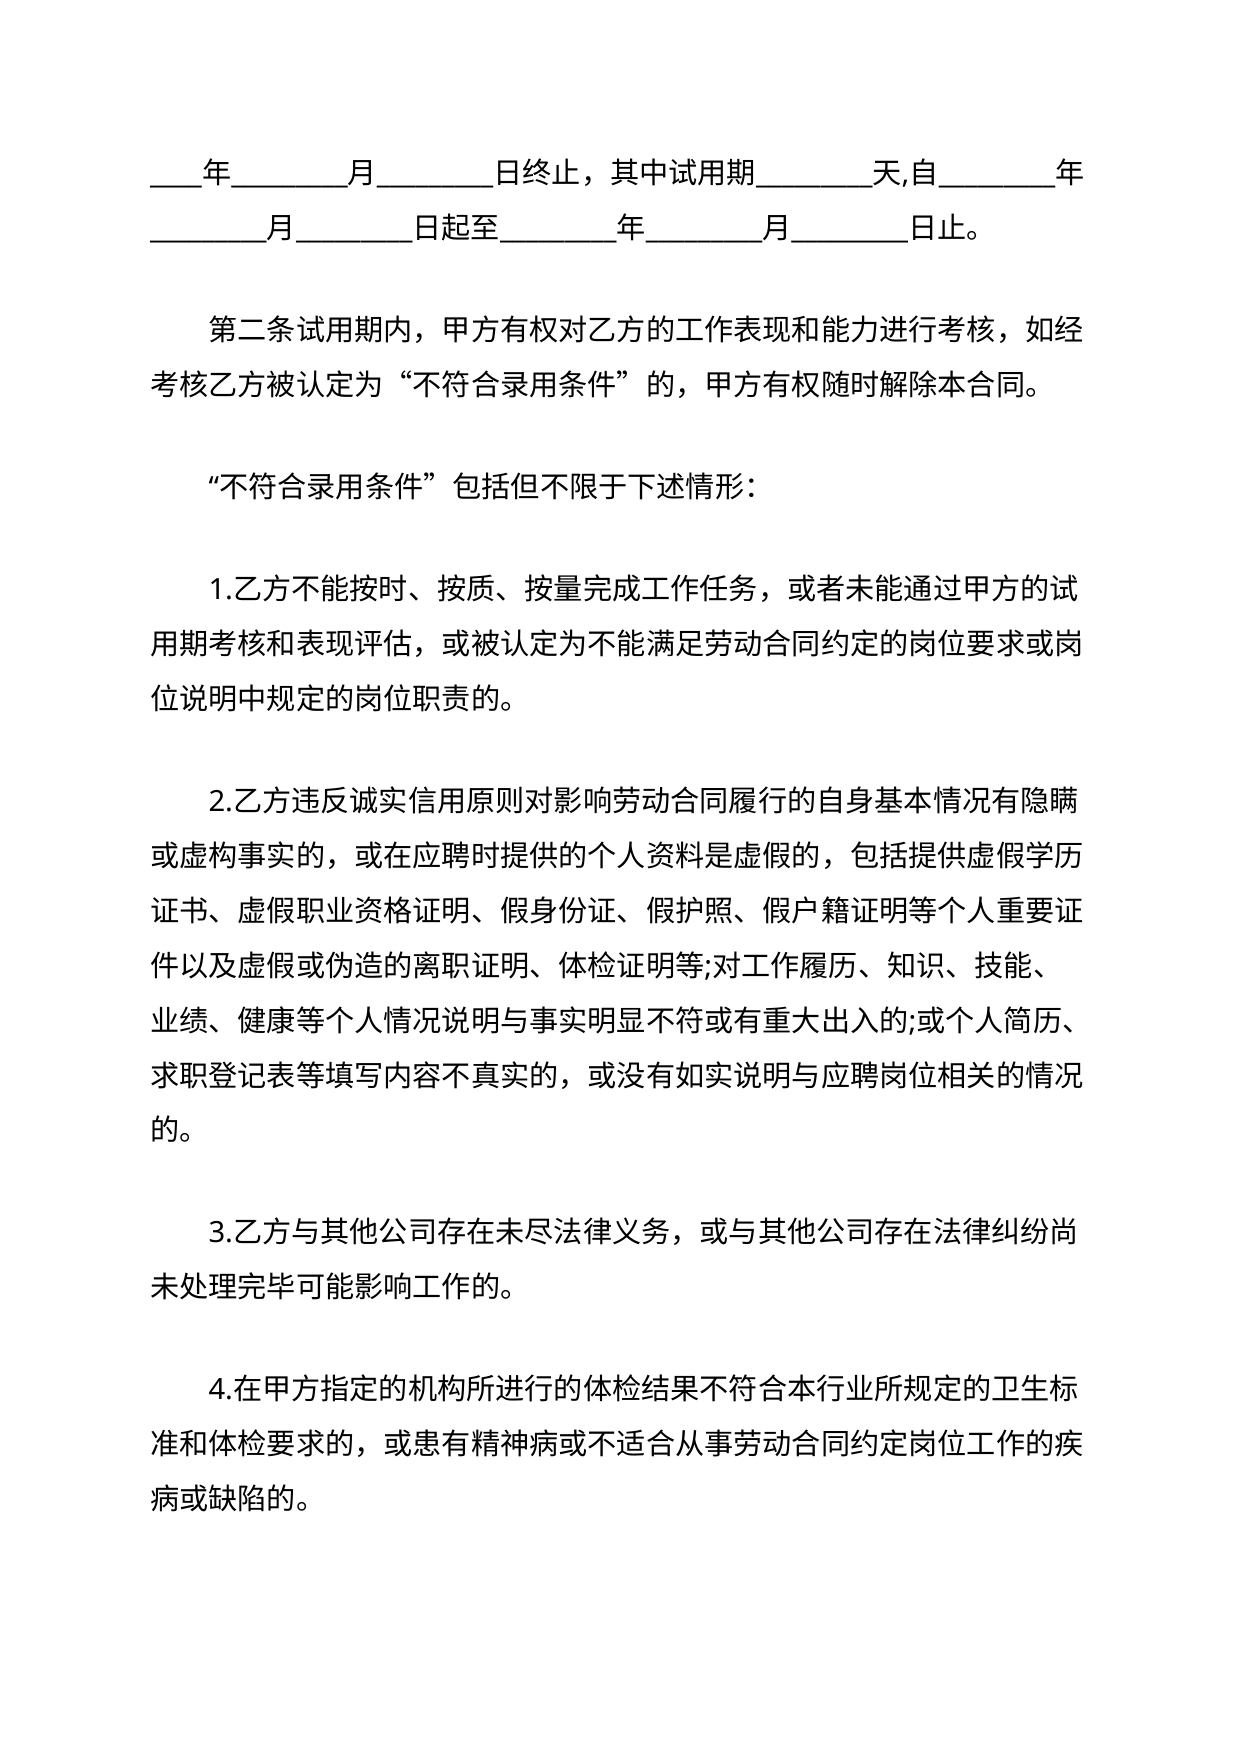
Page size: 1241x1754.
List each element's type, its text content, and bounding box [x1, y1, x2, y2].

text 3.乙方与其他公司存在未尽法律义务，或与其他公司存在法律纠纷尚未处理完毕可能影响工作的。 [150, 1209, 1090, 1306]
text 4.在甲方指定的机构所进行的体检结果不符合本行业所规定的卫生标准和体检要求的，或患有精神病或不适合从事劳动合同约定岗位工作的疾病或缺陷的。 [150, 1366, 1090, 1518]
text “不符合录用条件”包括但不限于下述情形： [150, 464, 1090, 506]
text 2.乙方违反诚实信用原则对影响劳动合同履行的自身基本情况有隐瞒或虚构事实的，或在应聘时提供的个人资料是虚假的，包括提供虚假学历证书、虚假职业资格证明、假身份证、假护照、假户籍证明等个人重要证件以及虚假或伪造的离职证明、体检证明等;对工作履历、知识、技能、业绩、健康等个人情况说明与事实明显不符或有重大出入的;或个人简历、求职登记表等填写内容不真实的，或没有如实说明与应聘岗位相关的情况的。 [150, 777, 1090, 1149]
text 第二条试用期内，甲方有权对乙方的工作表现和能力进行考核，如经考核乙方被认定为“不符合录用条件”的，甲方有权随时解除本合同。 [150, 307, 1090, 404]
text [150, 150, 1090, 247]
text 1.乙方不能按时、按质、按量完成工作任务，或者未能通过甲方的试用期考核和表现评估，或被认定为不能满足劳动合同约定的岗位要求或岗位说明中规定的岗位职责的。 [150, 566, 1090, 718]
